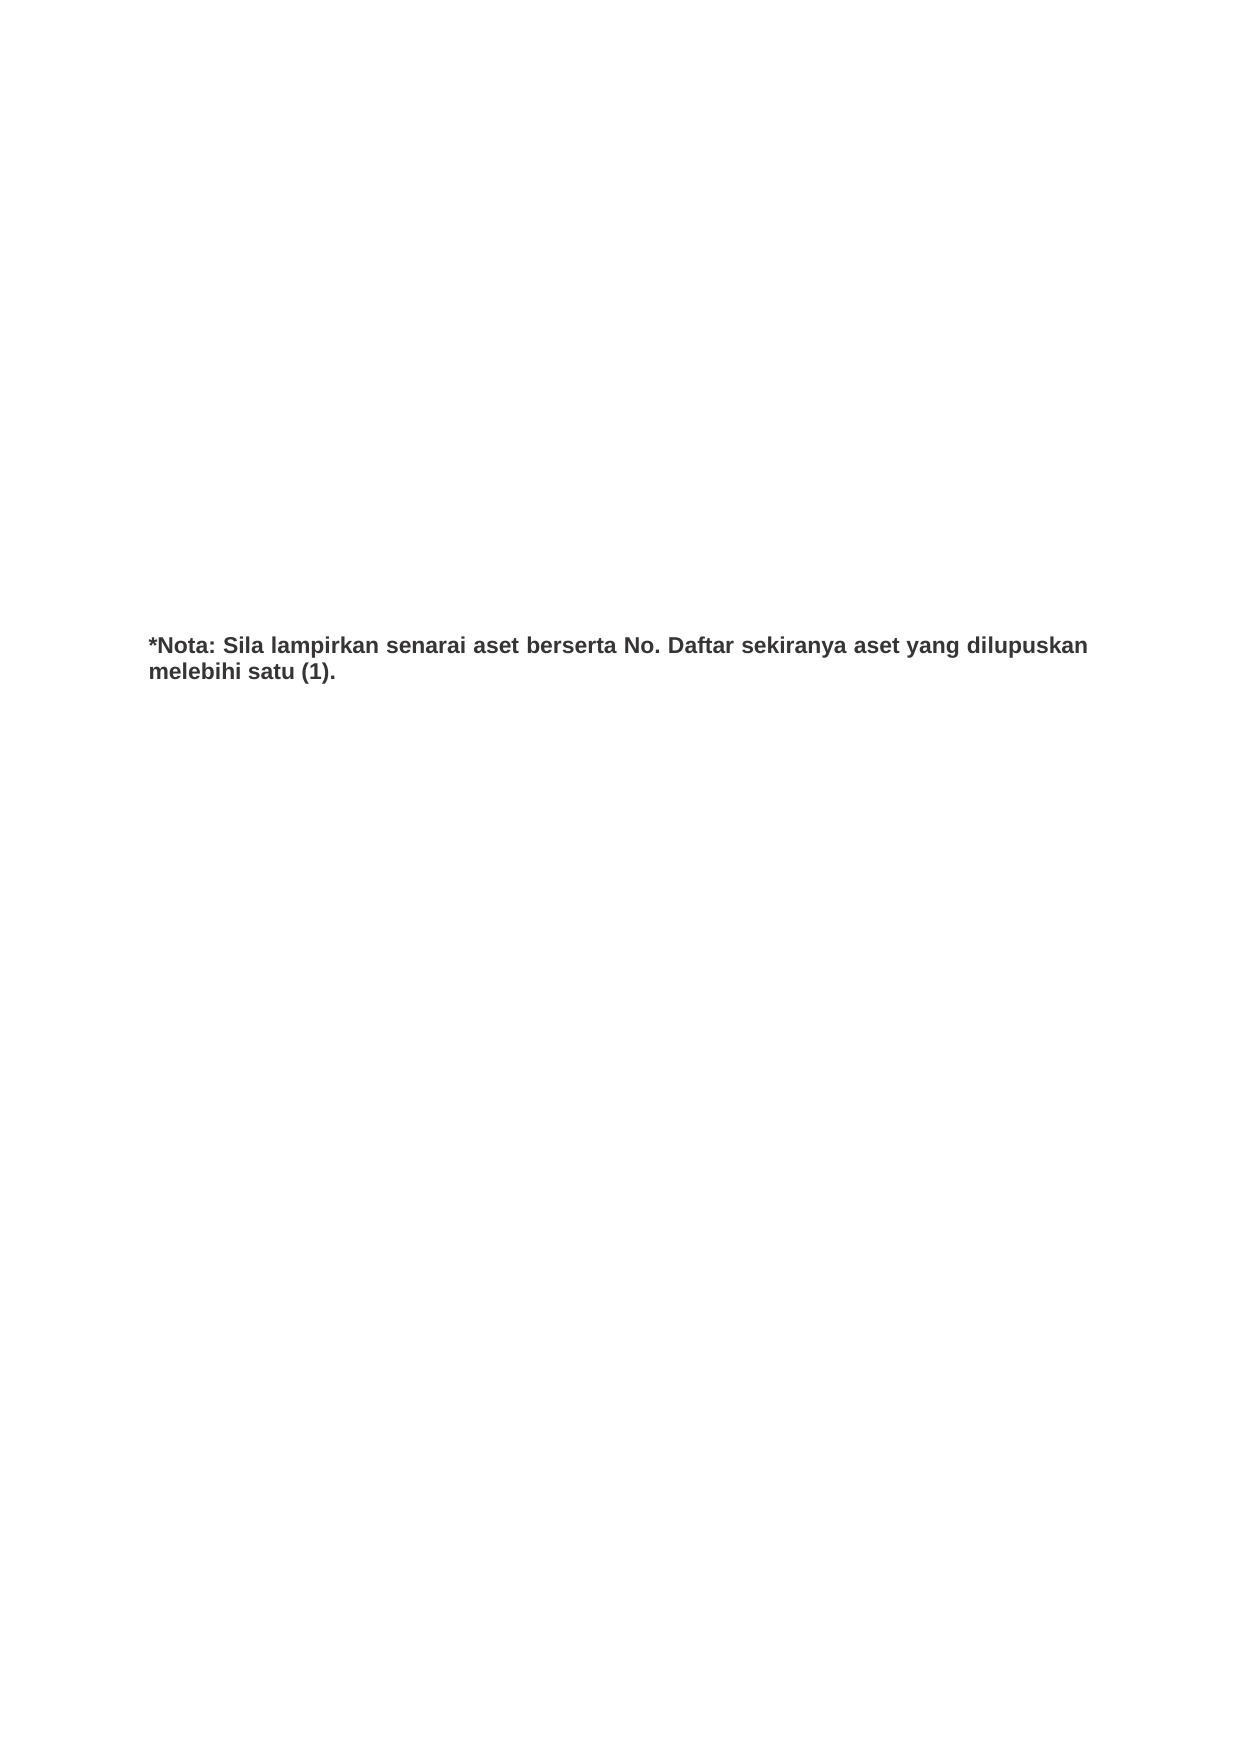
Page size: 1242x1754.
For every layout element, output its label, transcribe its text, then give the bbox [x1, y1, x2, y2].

text melebihi satu (1). [148, 658, 1242, 685]
text *Nota: Sila lampirkan senarai aset berserta No. Daftar sekiranya aset yang dilupuskan [148, 633, 1242, 658]
